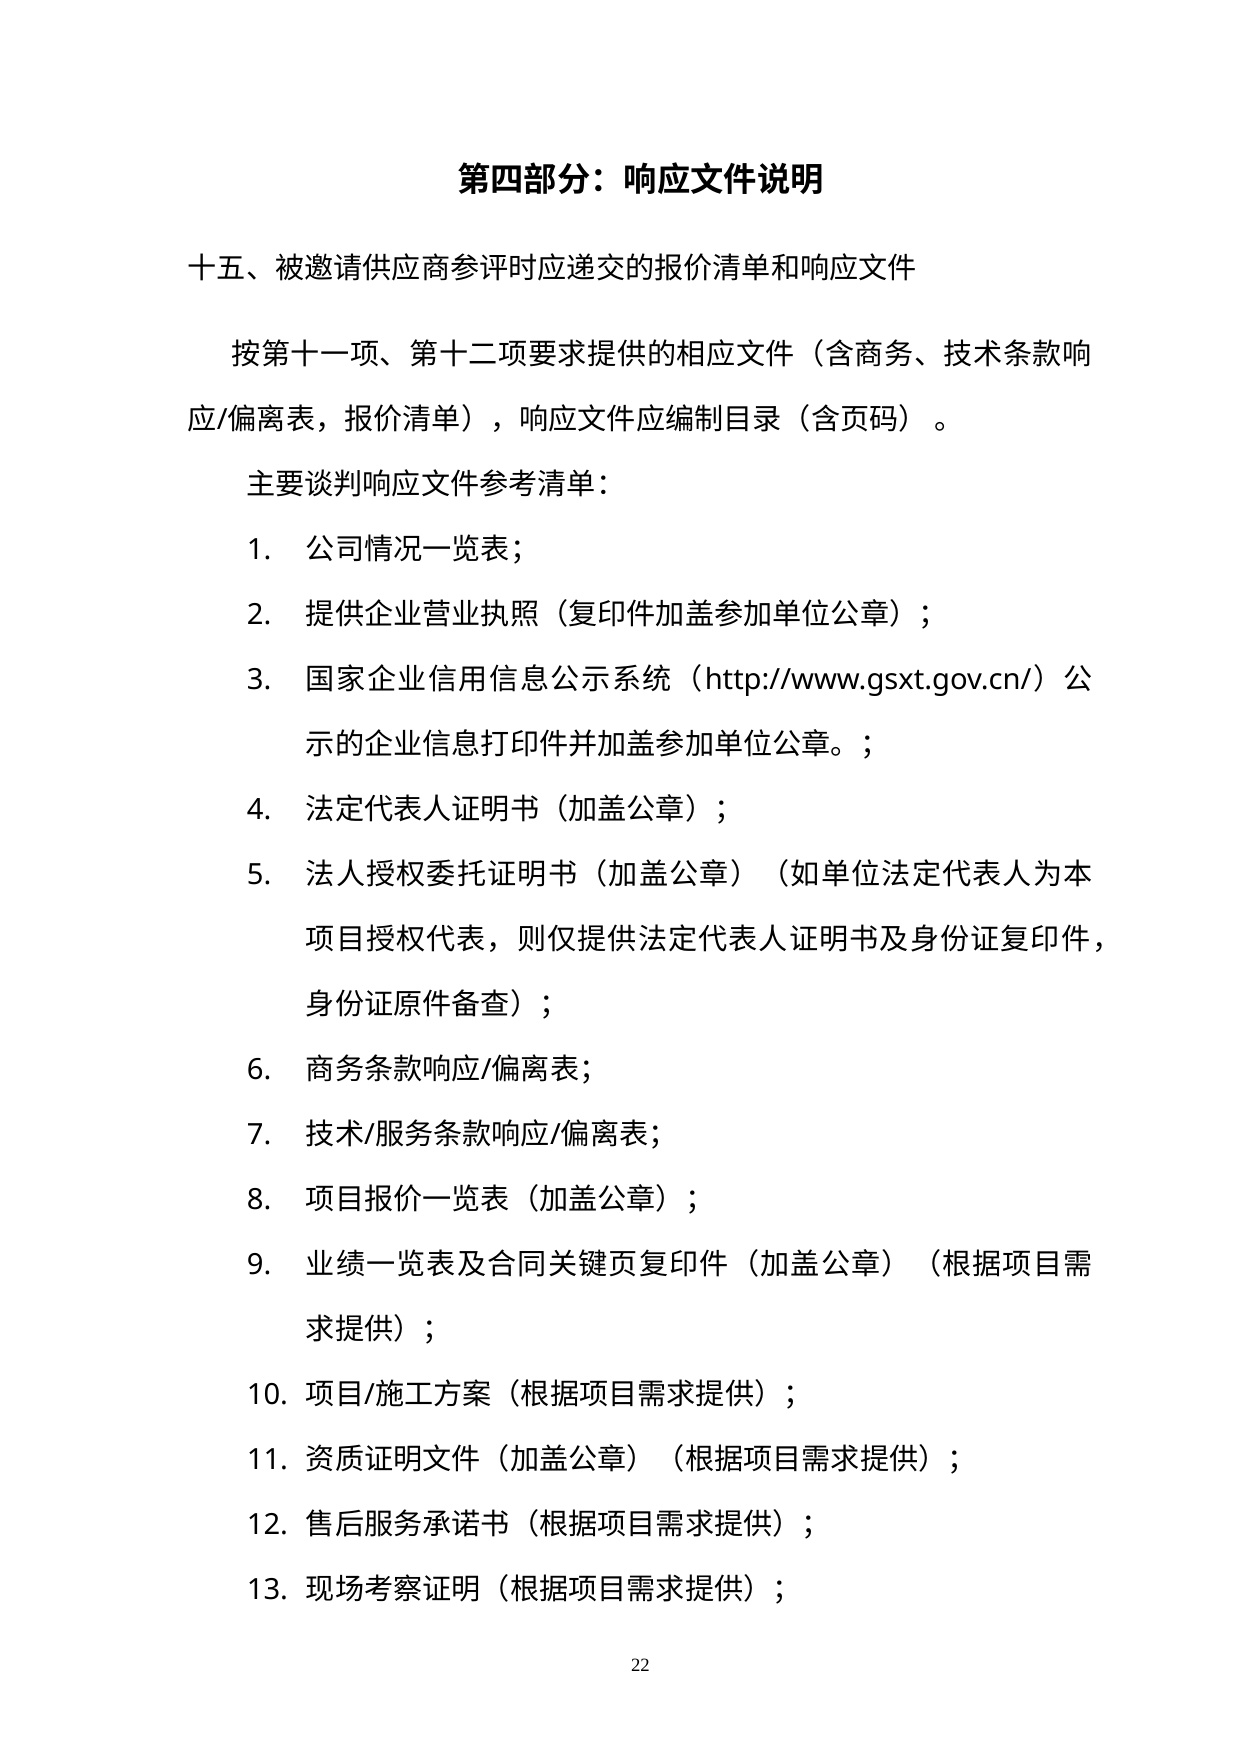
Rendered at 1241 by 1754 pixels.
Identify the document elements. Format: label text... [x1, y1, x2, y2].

list 法人授权委托证明书（加盖公章）（如单位法定代表人为本项目授权代表，则仅提供法定代表人证明书及身份证复印件，身份证原件备查）； [247, 839, 1093, 1034]
list 资质证明文件（加盖公章）（根据项目需求提供）； [247, 1424, 1093, 1489]
list 公司情况一览表； [247, 514, 1093, 579]
list 业绩一览表及合同关键页复印件（加盖公章）（根据项目需求提供）； [247, 1229, 1093, 1359]
list 提供企业营业执照（复印件加盖参加单位公章）； [247, 579, 1093, 644]
list 被邀请供应商参评时应递交的报价清单和响应文件 [187, 233, 1093, 298]
list 技术/服务条款响应/偏离表； [247, 1099, 1093, 1164]
list 商务条款响应/偏离表； [247, 1034, 1093, 1099]
list 售后服务承诺书（根据项目需求提供）； [247, 1489, 1093, 1554]
list 国家企业信用信息公示系统（http://www.gsxt.gov.cn/）公示的企业信息打印件并加盖参加单位公章。； [247, 644, 1093, 774]
list 法定代表人证明书（加盖公章）； [247, 774, 1093, 839]
text 第四部分：响应文件说明 [187, 144, 1093, 209]
text 主要谈判响应文件参考清单： [187, 449, 1093, 514]
list 现场考察证明（根据项目需求提供）； [247, 1554, 1093, 1619]
list 项目报价一览表（加盖公章）； [247, 1164, 1093, 1229]
text 按第十一项、第十二项要求提供的相应文件（含商务、技术条款响应/偏离表，报价清单），响应文件应编制目录（含页码） 。 [187, 319, 1093, 449]
list 项目/施工方案（根据项目需求提供）； [247, 1359, 1093, 1424]
